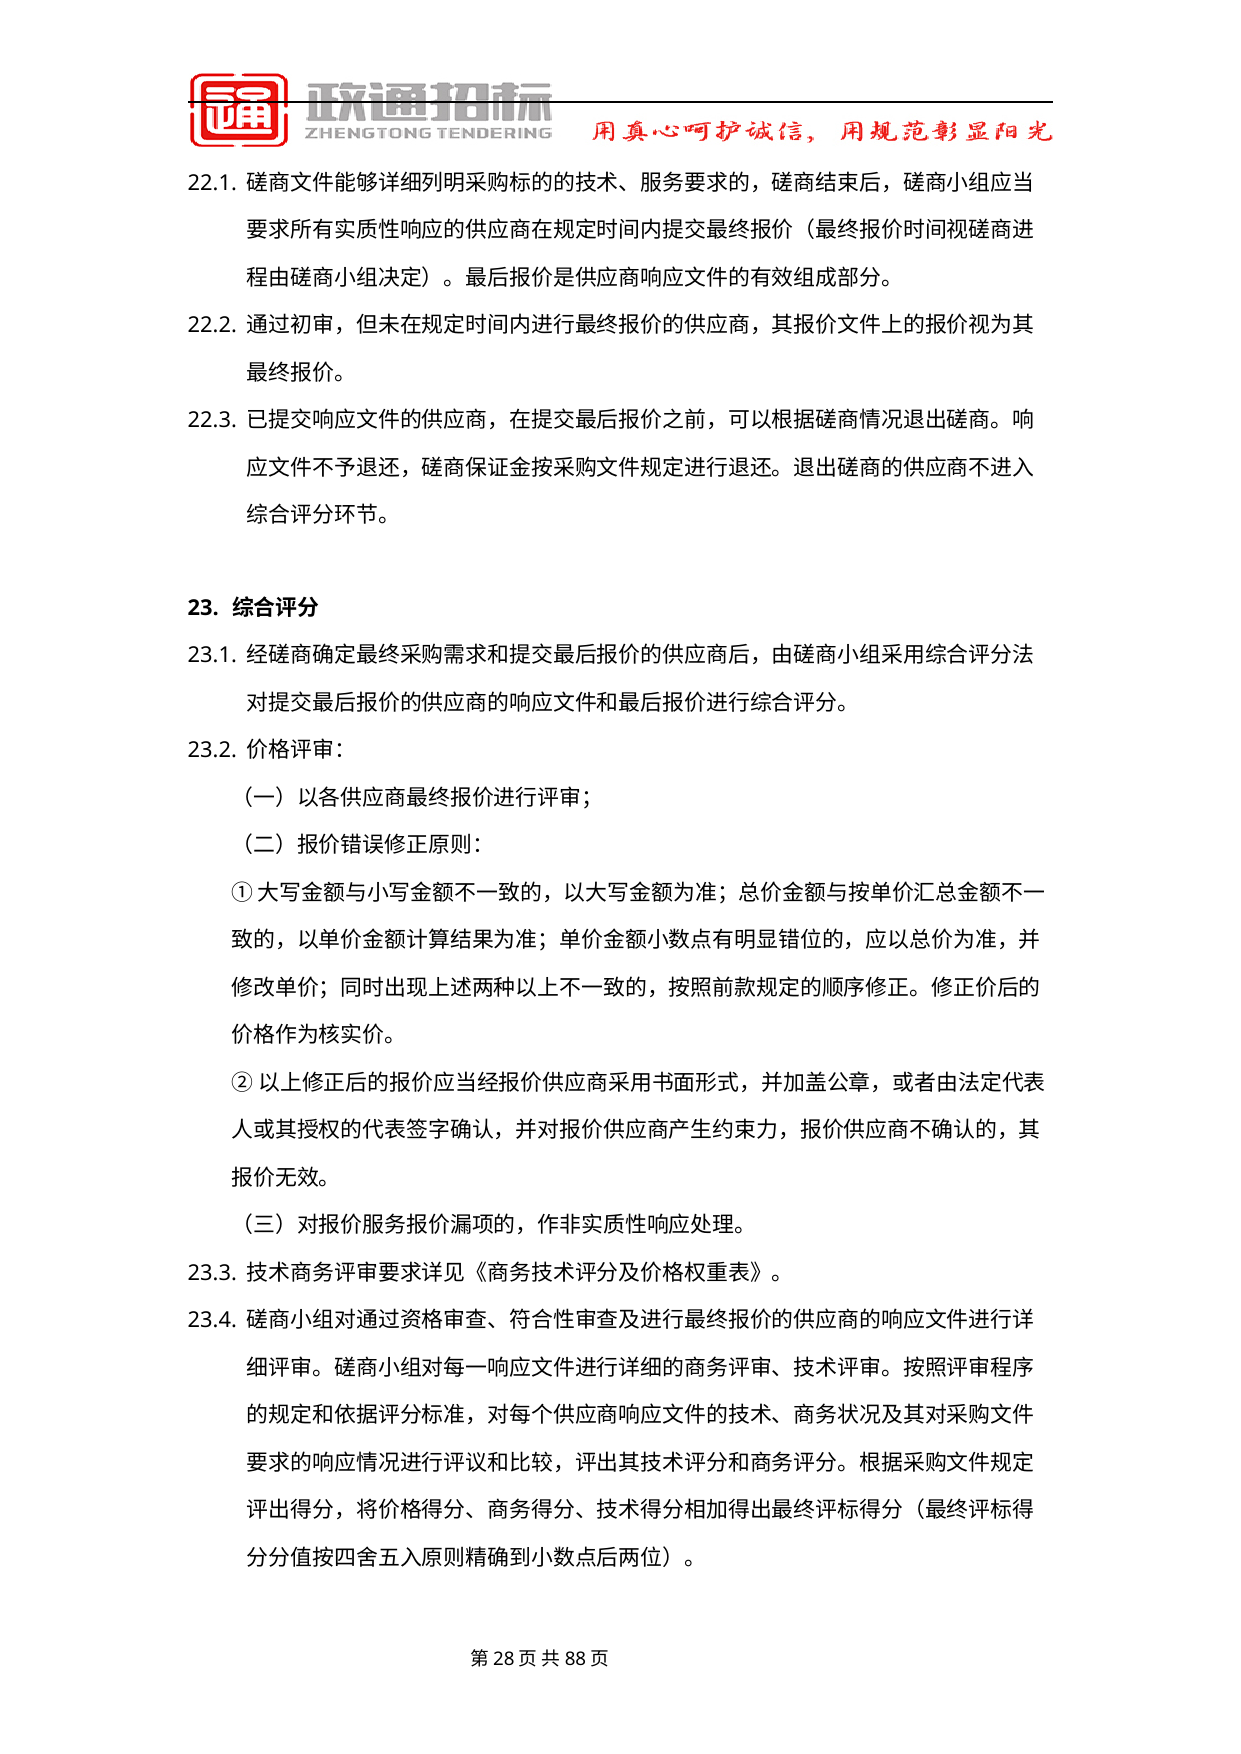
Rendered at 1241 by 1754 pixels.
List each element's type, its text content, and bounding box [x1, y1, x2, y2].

list 对报价服务报价漏项的，作非实质性响应处理。 [187, 1207, 1053, 1239]
text ①大写金额与小写金额不一致的，以大写金额为准；总价金额与按单价汇总金额不一致的，以单价金额计算结果为准；单价金额小数点有明显错位的，应以总价为准，并修改单价；同时出现上述两种以上不一致的，按照前款规定的顺序修正。修正价后的价格作为核实价。 [231, 875, 1053, 1049]
list 已提交响应文件的供应商，在提交最后报价之前，可以根据磋商情况退出磋商。响应文件不予退还，磋商保证金按采购文件规定进行退还。退出磋商的供应商不进入综合评分环节。 [187, 402, 1053, 529]
text ② 以上修正后的报价应当经报价供应商采用书面形式，并加盖公章，或者由法定代表人或其授权的代表签字确认，并对报价供应商产生约束力，报价供应商不确认的，其报价无效。 [231, 1065, 1053, 1191]
picture [188, 103, 1053, 147]
picture [188, 73, 1053, 101]
list 价格评审： [187, 732, 1053, 764]
list 报价错误修正原则： [187, 827, 1053, 859]
list 技术商务评审要求详见《商务技术评分及价格权重表》。 [187, 1255, 1053, 1287]
list 磋商文件能够详细列明采购标的的技术、服务要求的，磋商结束后，磋商小组应当要求所有实质性响应的供应商在规定时间内提交最终报价（最终报价时间视磋商进程由磋商小组决定）。最后报价是供应商响应文件的有效组成部分。 [187, 164, 1053, 291]
list 以各供应商最终报价进行评审； [187, 780, 1053, 811]
subtitle 综合评分 [187, 589, 1053, 621]
list 磋商小组对通过资格审查、符合性审查及进行最终报价的供应商的响应文件进行详细评审。磋商小组对每一响应文件进行详细的商务评审、技术评审。按照评审程序的规定和依据评分标准，对每个供应商响应文件的技术、商务状况及其对采购文件要求的响应情况进行评议和比较，评出其技术评分和商务评分。根据采购文件规定评出得分，将价格得分、商务得分、技术得分相加得出最终评标得分（最终评标得分分值按四舍五入原则精确到小数点后两位）。 [187, 1302, 1053, 1572]
list 通过初审，但未在规定时间内进行最终报价的供应商，其报价文件上的报价视为其最终报价。 [187, 307, 1053, 386]
list 经磋商确定最终采购需求和提交最后报价的供应商后，由磋商小组采用综合评分法对提交最后报价的供应商的响应文件和最后报价进行综合评分。 [187, 637, 1053, 716]
